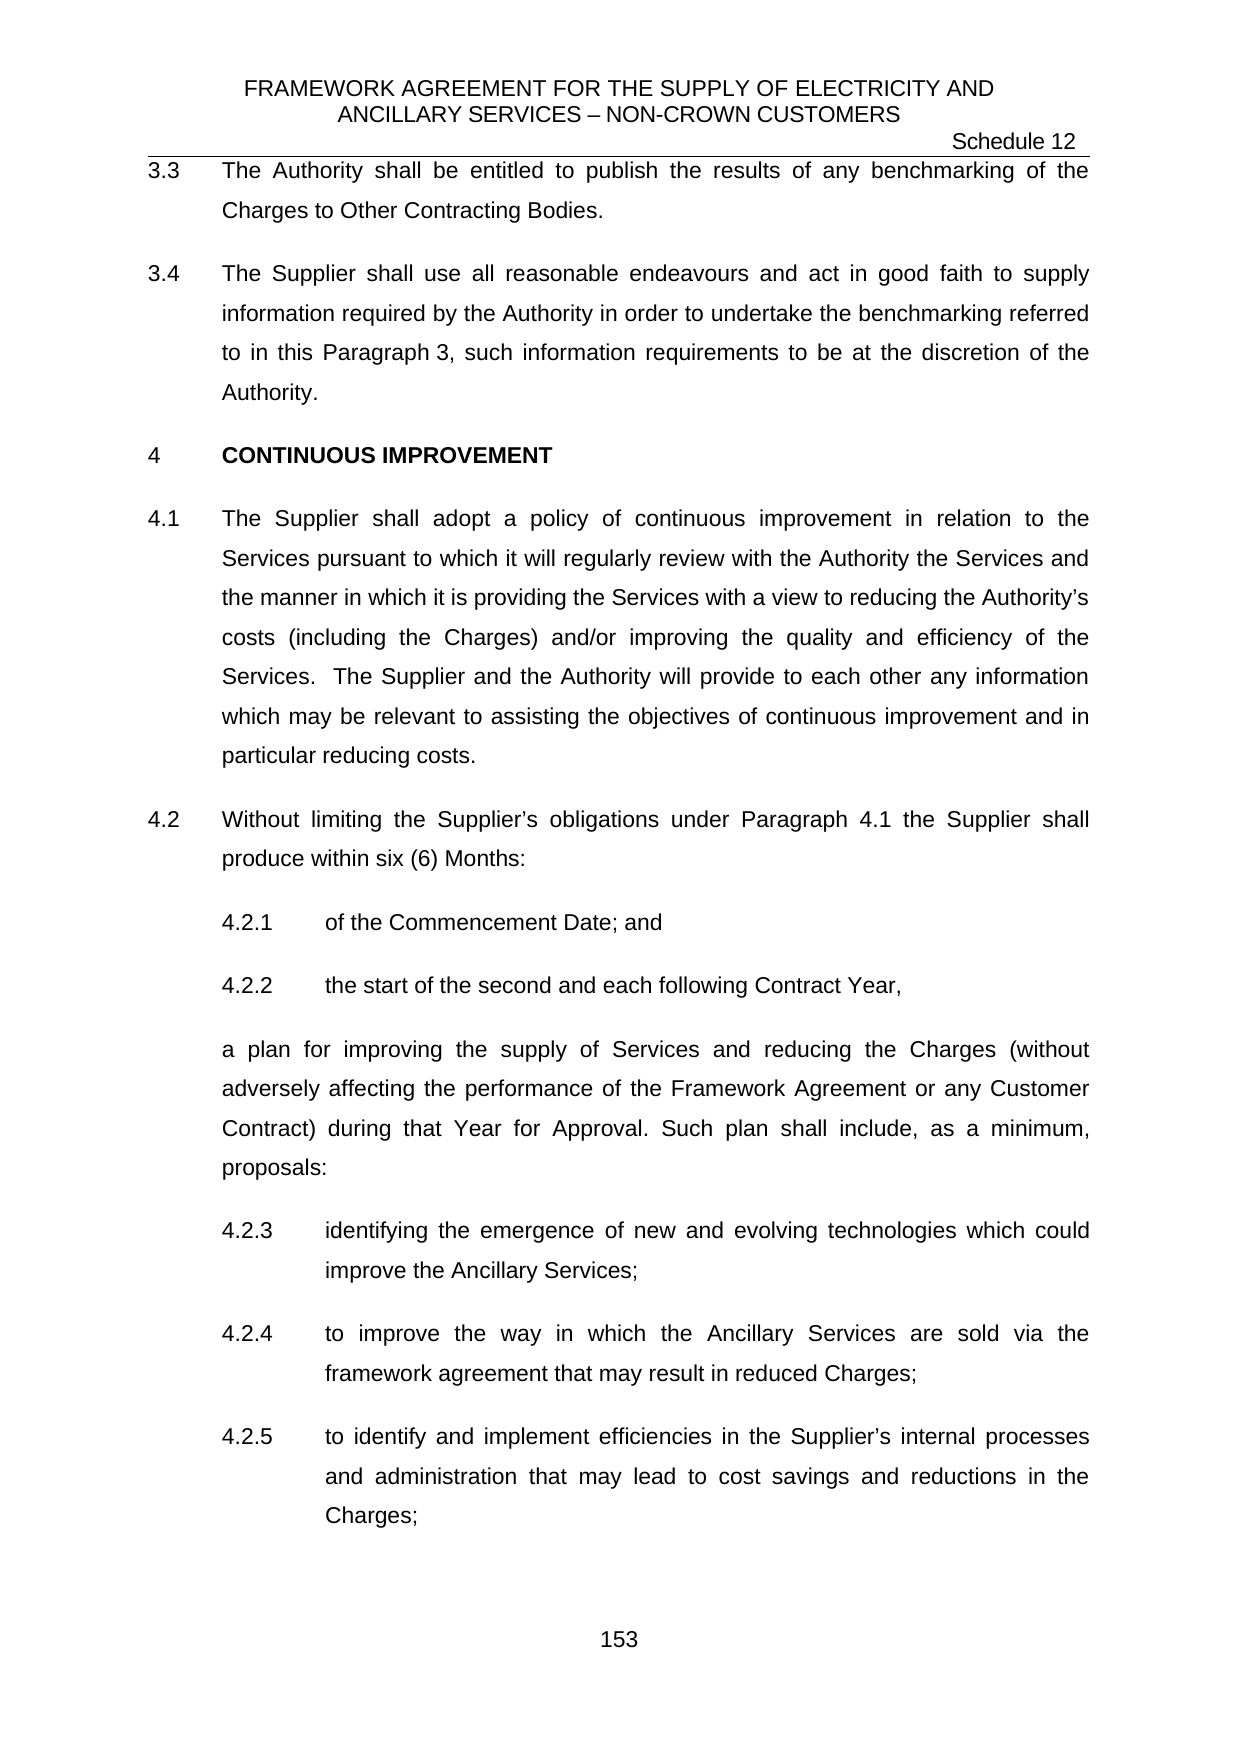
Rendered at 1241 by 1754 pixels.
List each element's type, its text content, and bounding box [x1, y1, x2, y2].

text a plan for improving the supply of Services and reducing the Charges (without adversely affecting the performance of the Framework Agreement or any Customer Contract) during that Year for Approval. Such plan shall include, as a minimum, proposals: [222, 1036, 1090, 1180]
list The Supplier shall use all reasonable endeavours and act in good faith to supply information required by the Authority in order to undertake the benchmarking referred to in this Paragraph 3, such information requirements to be at the discretion of the Authority. [148, 260, 1090, 405]
list Without limiting the Supplier’s obligations under Paragraph 4.1 the Supplier shall produce within six (6) Months: [148, 806, 1090, 872]
list CONTINUOUS IMPROVEMENT [148, 442, 1090, 468]
list of the Commencement Date; and [222, 909, 1090, 935]
list the start of the second and each following Contract Year, [222, 972, 1090, 998]
list The Supplier shall adopt a policy of continuous improvement in relation to the Services pursuant to which it will regularly review with the Authority the Services and the manner in which it is providing the Services with a view to reducing the Authority’s costs (including the Charges) and/or improving the quality and efficiency of the Services. The Supplier and the Authority will provide to each other any information which may be relevant to assisting the objectives of continuous improvement and in particular reducing costs. [148, 505, 1090, 769]
list to identify and implement efficiencies in the Supplier’s internal processes and administration that may lead to cost savings and reductions in the Charges; [222, 1423, 1090, 1528]
list The Authority shall be entitled to publish the results of any benchmarking of the Charges to Other Contracting Bodies. [148, 157, 1090, 223]
list identifying the emergence of new and evolving technologies which could improve the Ancillary Services; [222, 1217, 1090, 1283]
list to improve the way in which the Ancillary Services are sold via the framework agreement that may result in reduced Charges; [222, 1320, 1090, 1386]
